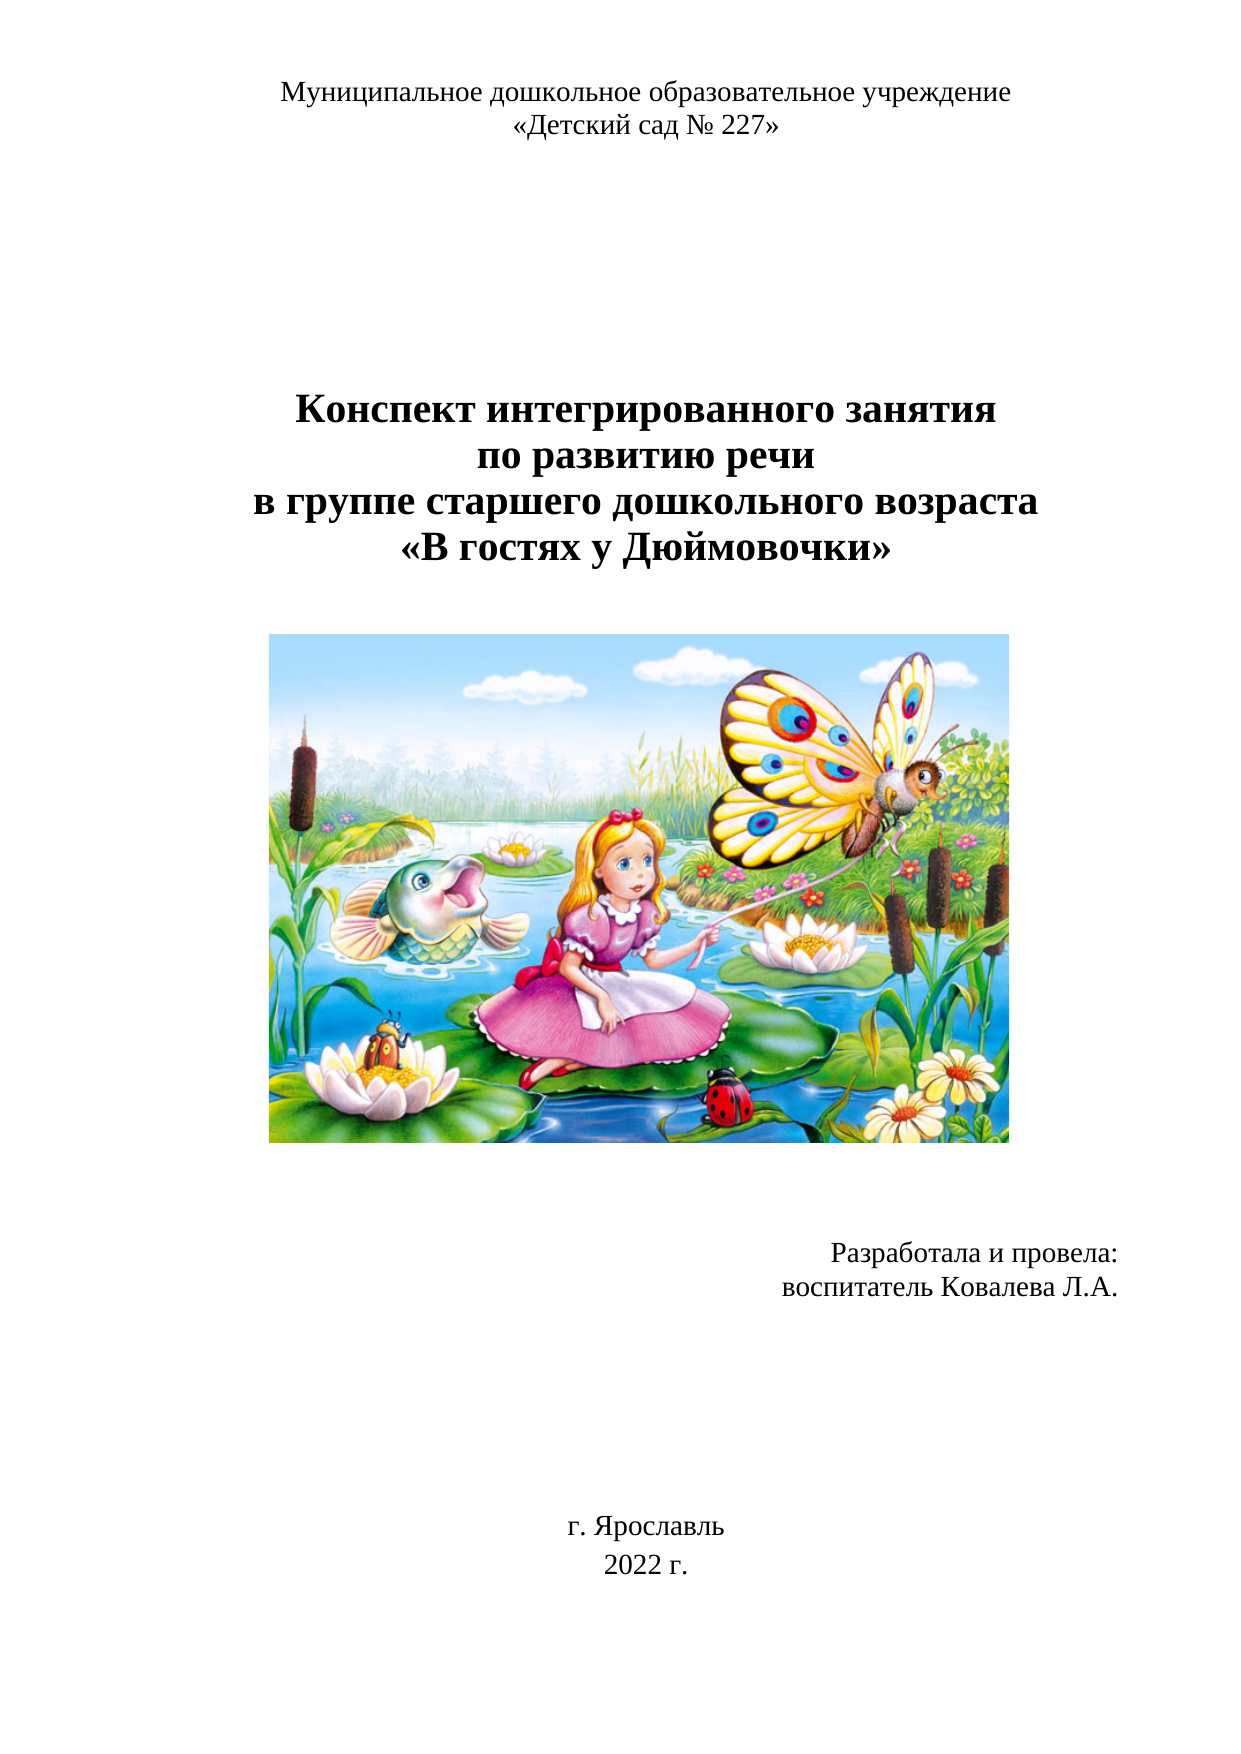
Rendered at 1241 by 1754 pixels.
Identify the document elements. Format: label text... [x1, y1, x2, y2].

text «В гостях у Дюймовочки» [646, 538, 1163, 566]
text воспитатель Ковалева Л.А. [128, 1269, 1118, 1302]
text «Детский сад № 227» [128, 107, 1163, 141]
text Муниципальное дошкольное образовательное учреждение [128, 74, 1163, 107]
text г. Ярославль [128, 1508, 1163, 1542]
text Разработала и провела: [128, 1235, 1118, 1269]
picture [268, 634, 1009, 1143]
text Конспект интегрированного занятия [128, 400, 1163, 428]
text 2022 г. [128, 1547, 1163, 1581]
text по развитию речи [128, 446, 1163, 474]
text в группе старшего дошкольного возраста [128, 492, 1163, 520]
text «В гостях у Дюймовочки» [128, 538, 631, 566]
